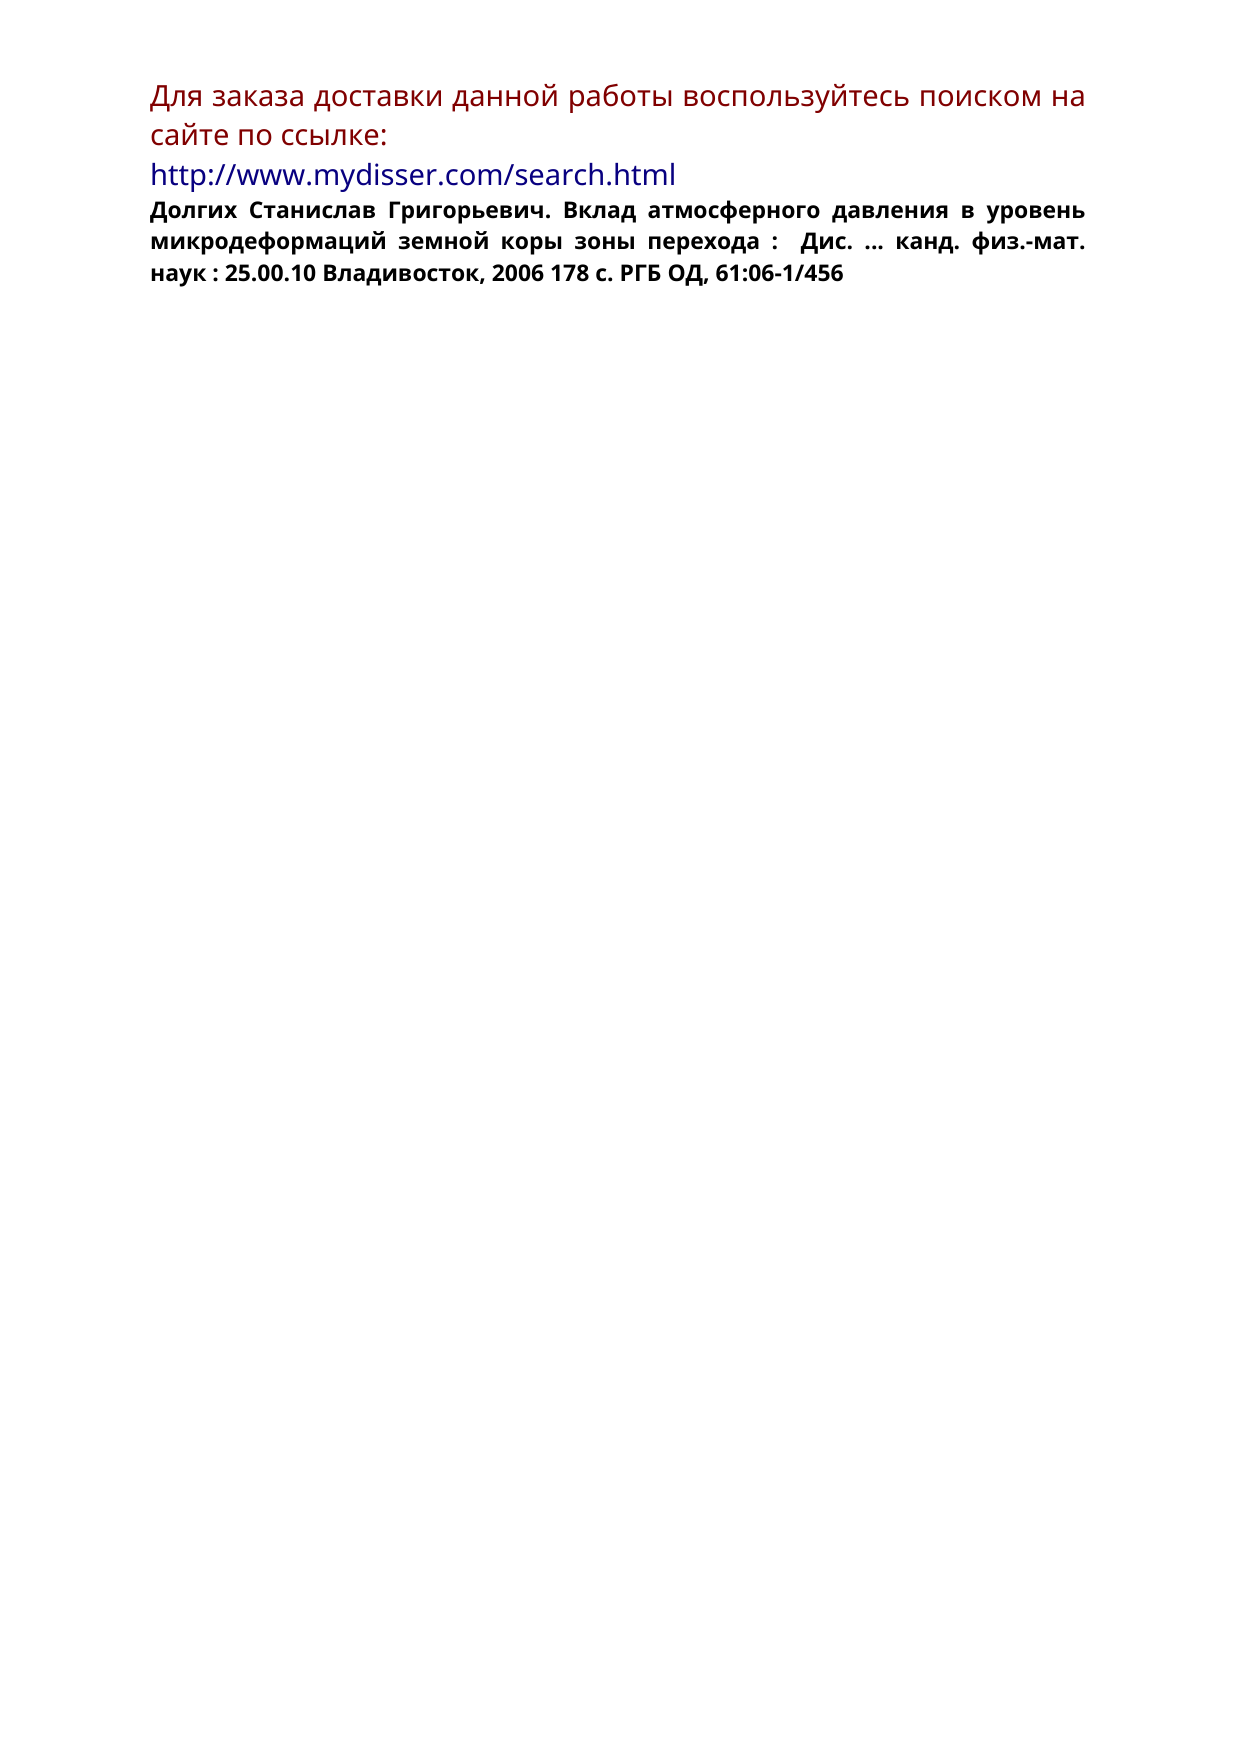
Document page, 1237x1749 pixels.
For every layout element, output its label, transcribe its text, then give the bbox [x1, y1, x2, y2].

text Долгих Станислав Григорьевич. Вклад атмосферного давления в уровень микродеформаций земной коры зоны перехода : Дис. ... канд. физ.-мат. наук : 25.00.10 Владивосток, 2006 178 с. РГБ ОД, 61:06-1/456 [150, 194, 1086, 288]
